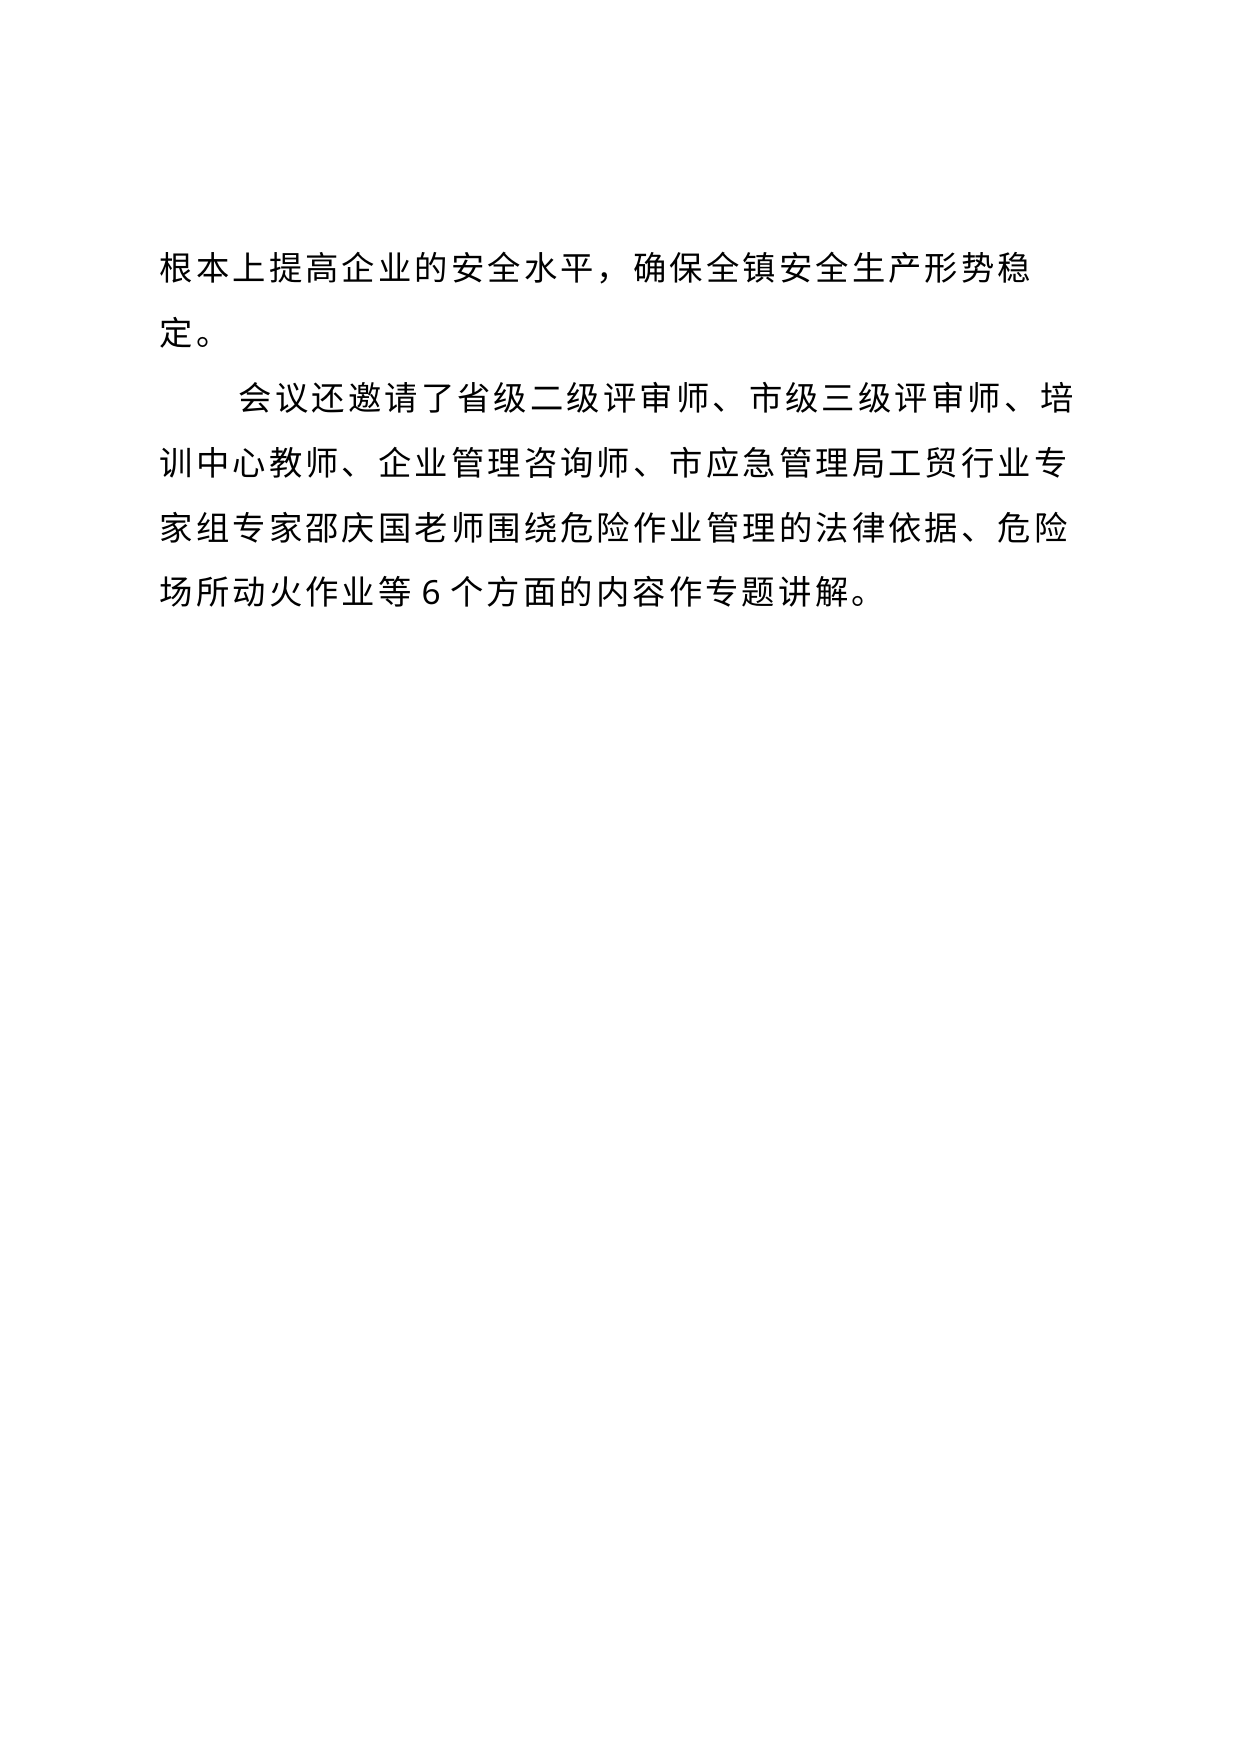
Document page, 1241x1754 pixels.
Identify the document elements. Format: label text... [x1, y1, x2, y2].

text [159, 233, 1081, 363]
text 会议还邀请了省级二级评审师、市级三级评审师、培训中心教师、企业管理咨询师、市应急管理局工贸行业专家组专家邵庆国老师围绕危险作业管理的法律依据、危险场所动火作业等6个方面的内容作专题讲解。 [159, 363, 1081, 623]
